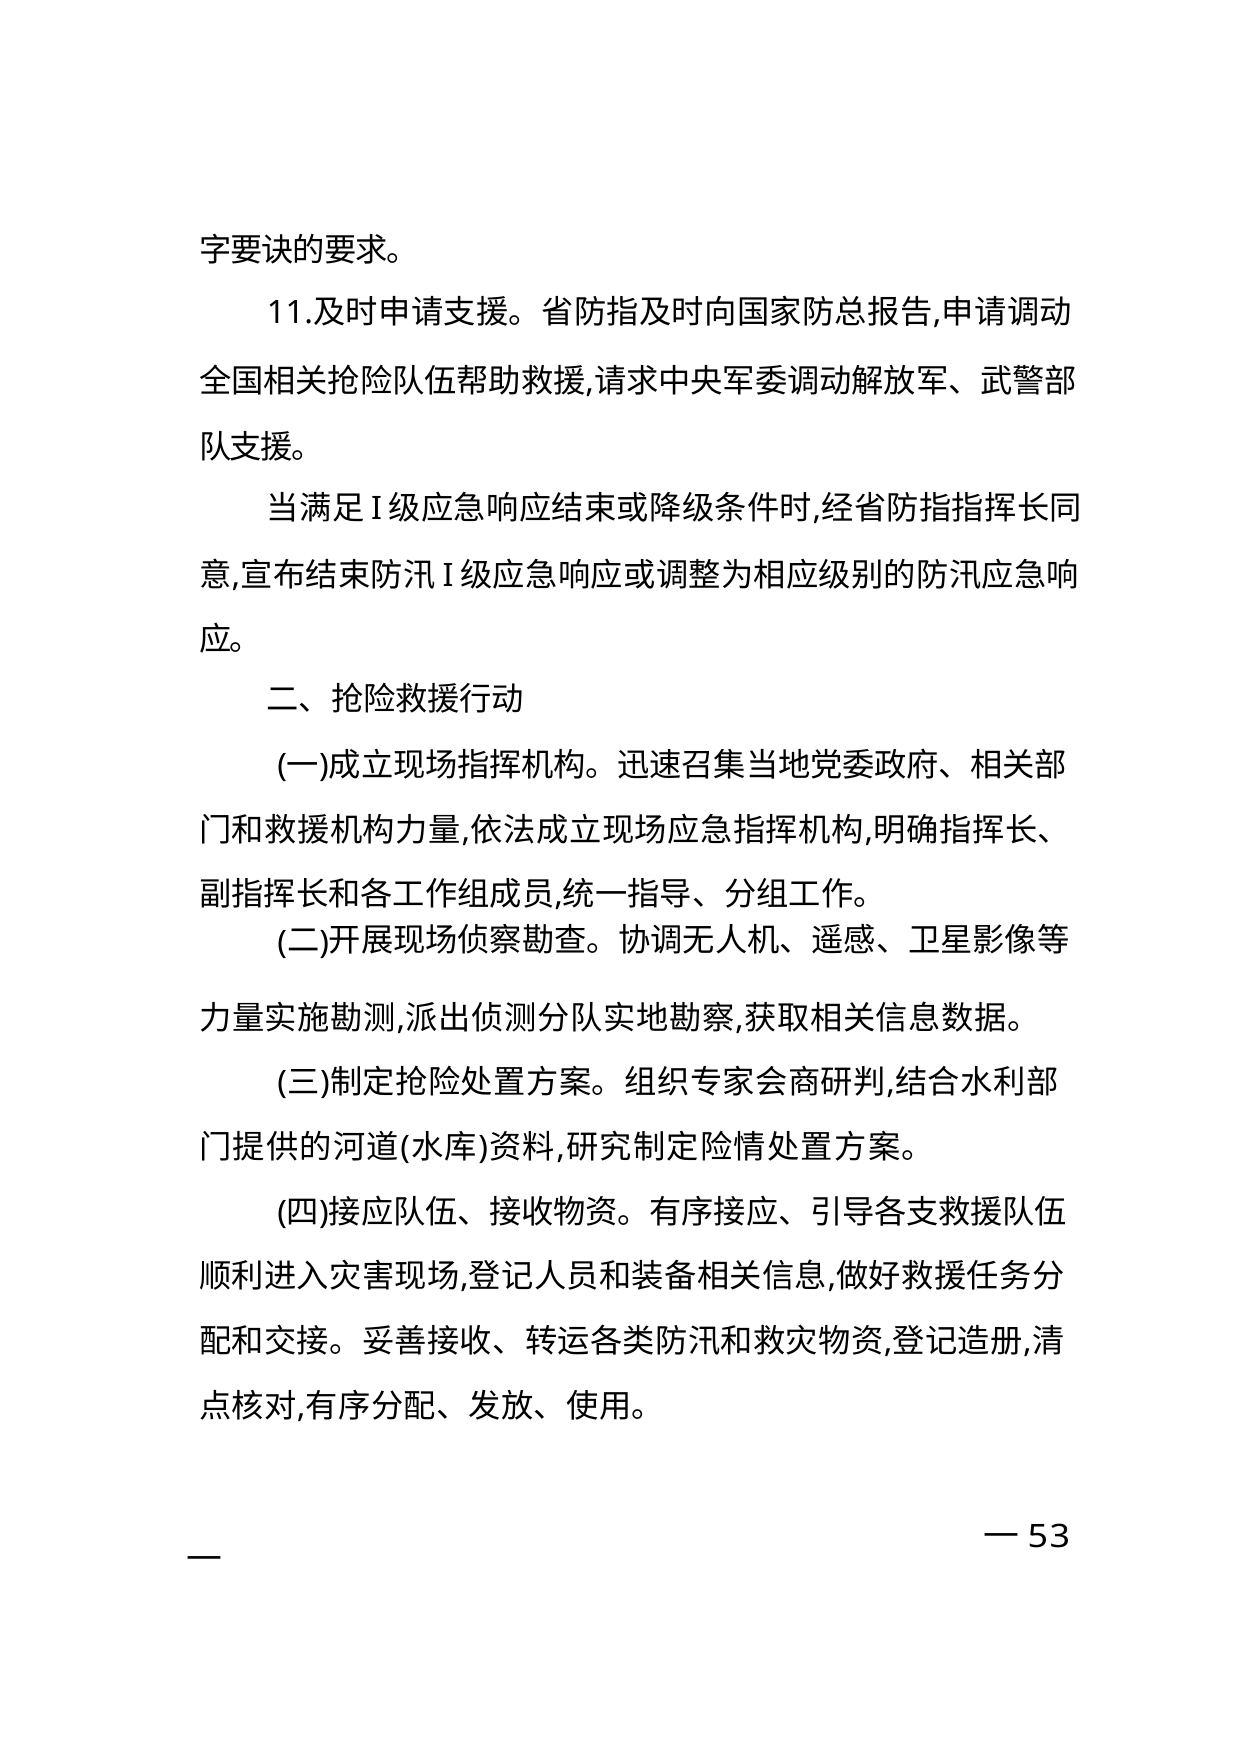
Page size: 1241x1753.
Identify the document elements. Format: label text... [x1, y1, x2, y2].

text (一)成立现场指挥机构。迅速召集当地党委政府、相关部 门和救援机构力量,依法成立现场应急指挥机构,明确指挥长、 副指挥长和各工作组成员,统一指导、分组工作。 [199, 739, 1089, 915]
text 力量实施勘测,派出侦测分队实地勘察,获取相关信息数据。 [186, 995, 1098, 1038]
text 字要诀的要求。 [186, 227, 1098, 270]
text 当满足I级应急响应结束或降级条件时,经省防指指挥长同 意,宣布结束防汛I级应急响应或调整为相应级别的防汛应急响 [199, 482, 1083, 596]
text 队支援。 [186, 424, 1098, 467]
text 11.及时申请支援。省防指及时向国家防总报告,申请调动 全国相关抢险队伍帮助救援,请求中央军委调动解放军、武警部 [199, 286, 1085, 402]
text 二、抢险救援行动 [186, 676, 1098, 719]
text (四)接应队伍、接收物资。有序接应、引导各支救援队伍 顺利进入灾害现场,登记人员和装备相关信息,做好救援任务分 配和交接。妥善接收、转运各类防汛和救灾物资,登记造册,清 点核对,有序分配、发放、使用。 [199, 1186, 1082, 1427]
text 应。 [186, 616, 1098, 659]
text (二)开展现场侦察勘查。协调无人机、遥感、卫星影像等 [186, 933, 1098, 994]
text (三)制定抢险处置方案。组织专家会商研判,结合水利部 门提供的河道(水库)资料,研究制定险情处置方案。 [199, 1056, 1081, 1168]
